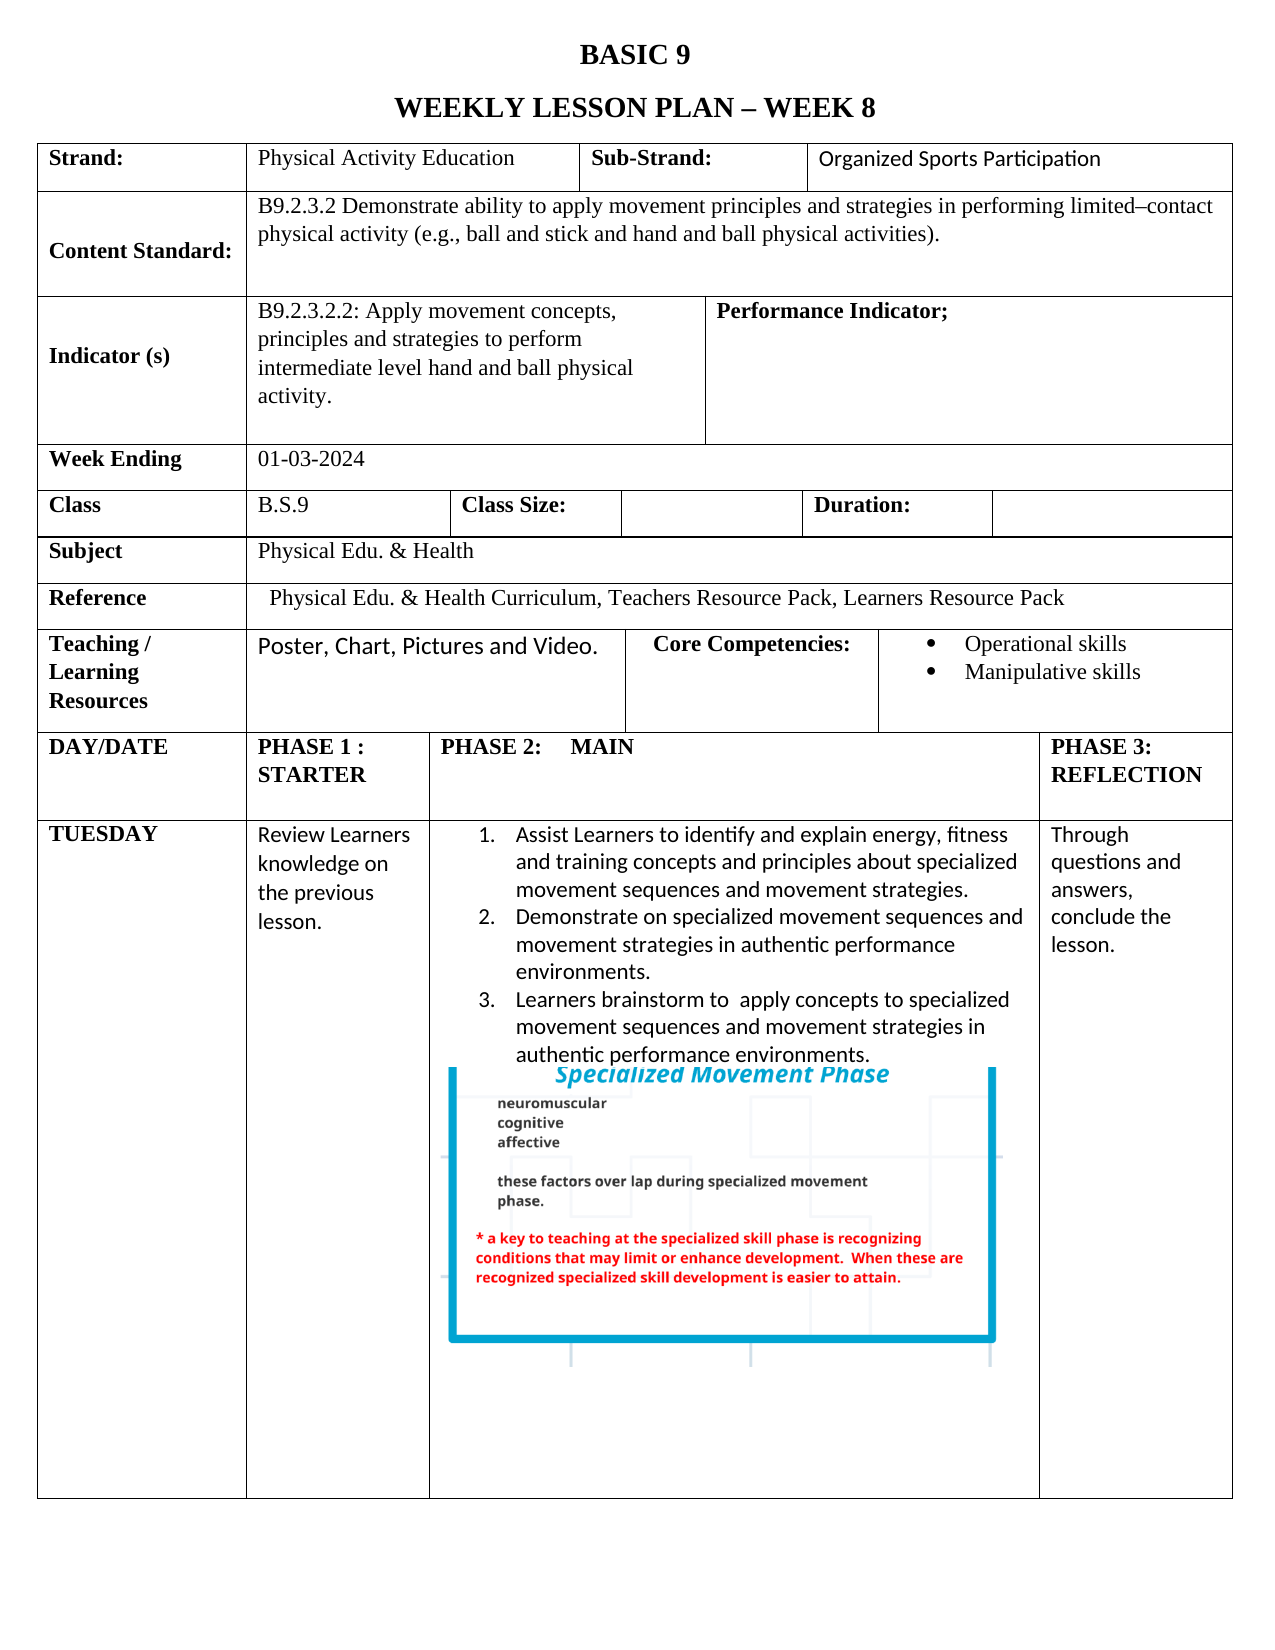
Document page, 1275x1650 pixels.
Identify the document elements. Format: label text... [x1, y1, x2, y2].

picture [457, 1067, 988, 1334]
table_cell 01-03-2024 [247, 445, 1232, 490]
table_cell Review Learners knowledge on the previous lesson. [247, 821, 429, 1498]
table_cell Core Competencies: [626, 630, 878, 732]
table_cell Reference [38, 584, 246, 629]
table_cell Class [38, 491, 246, 536]
table_cell B9.2.3.2 Demonstrate ability to apply movement principles and strategies in performing limited–contact physical activity (e.g., ball and stick and hand and ball physical activities). [247, 192, 1232, 296]
table_header Strand: [38, 144, 246, 191]
table_header Physical Activity Education [247, 144, 579, 191]
table_cell Content Standard: [38, 192, 246, 296]
table_cell [622, 491, 802, 536]
table_cell Indicator (s) [38, 297, 246, 444]
table_cell TUESDAY [38, 821, 246, 1498]
table_cell B.S.9 [247, 491, 450, 536]
table_cell PHASE 2: MAIN [430, 733, 1039, 819]
text WEEKLY LESSON PLAN – WEEK 8 [29, 90, 1240, 124]
table_cell PHASE 3: REFLECTION [1040, 733, 1232, 819]
table_cell Week Ending [38, 445, 246, 490]
table_cell Physical Edu. & Health [247, 538, 1232, 583]
table_header Sub-Strand: [580, 144, 807, 191]
table_cell DAY/DATE [38, 733, 246, 819]
table_cell Subject [38, 538, 246, 583]
table_header Organized Sports Participation [808, 144, 1232, 191]
picture [440, 1067, 1003, 1367]
table_cell Class Size: [451, 491, 621, 536]
table_cell B9.2.3.2.2: Apply movement concepts, principles and strategies to perform intermediate level hand and ball physical activity. [247, 297, 705, 444]
table_cell Poster, Chart, Pictures and Video. [247, 630, 625, 732]
table_cell Physical Edu. & Health Curriculum, Teachers Resource Pack, Learners Resource Pack [247, 584, 1232, 629]
table_cell Operational skills Manipulative skills [879, 630, 1232, 732]
table_cell PHASE 1 : STARTER [247, 733, 429, 819]
table_cell Through questions and answers, conclude the lesson. [1040, 821, 1232, 1498]
table_cell Assist Learners to identify and explain energy, fitness and training concepts and principles about specialized movement sequences and movement strategies. Demonstrate on specialized movement sequences and movement strategies in authentic performance environments. Learners brainstorm to apply concepts to specialized movement sequences and movement strategies in authentic performance environments. [430, 821, 1039, 1498]
table_cell Performance Indicator; [706, 297, 1232, 444]
text BASIC 9 [29, 37, 1240, 71]
table_cell Duration: [803, 491, 992, 536]
table_cell Teaching / Learning Resources [38, 630, 246, 732]
table_cell [993, 491, 1232, 536]
